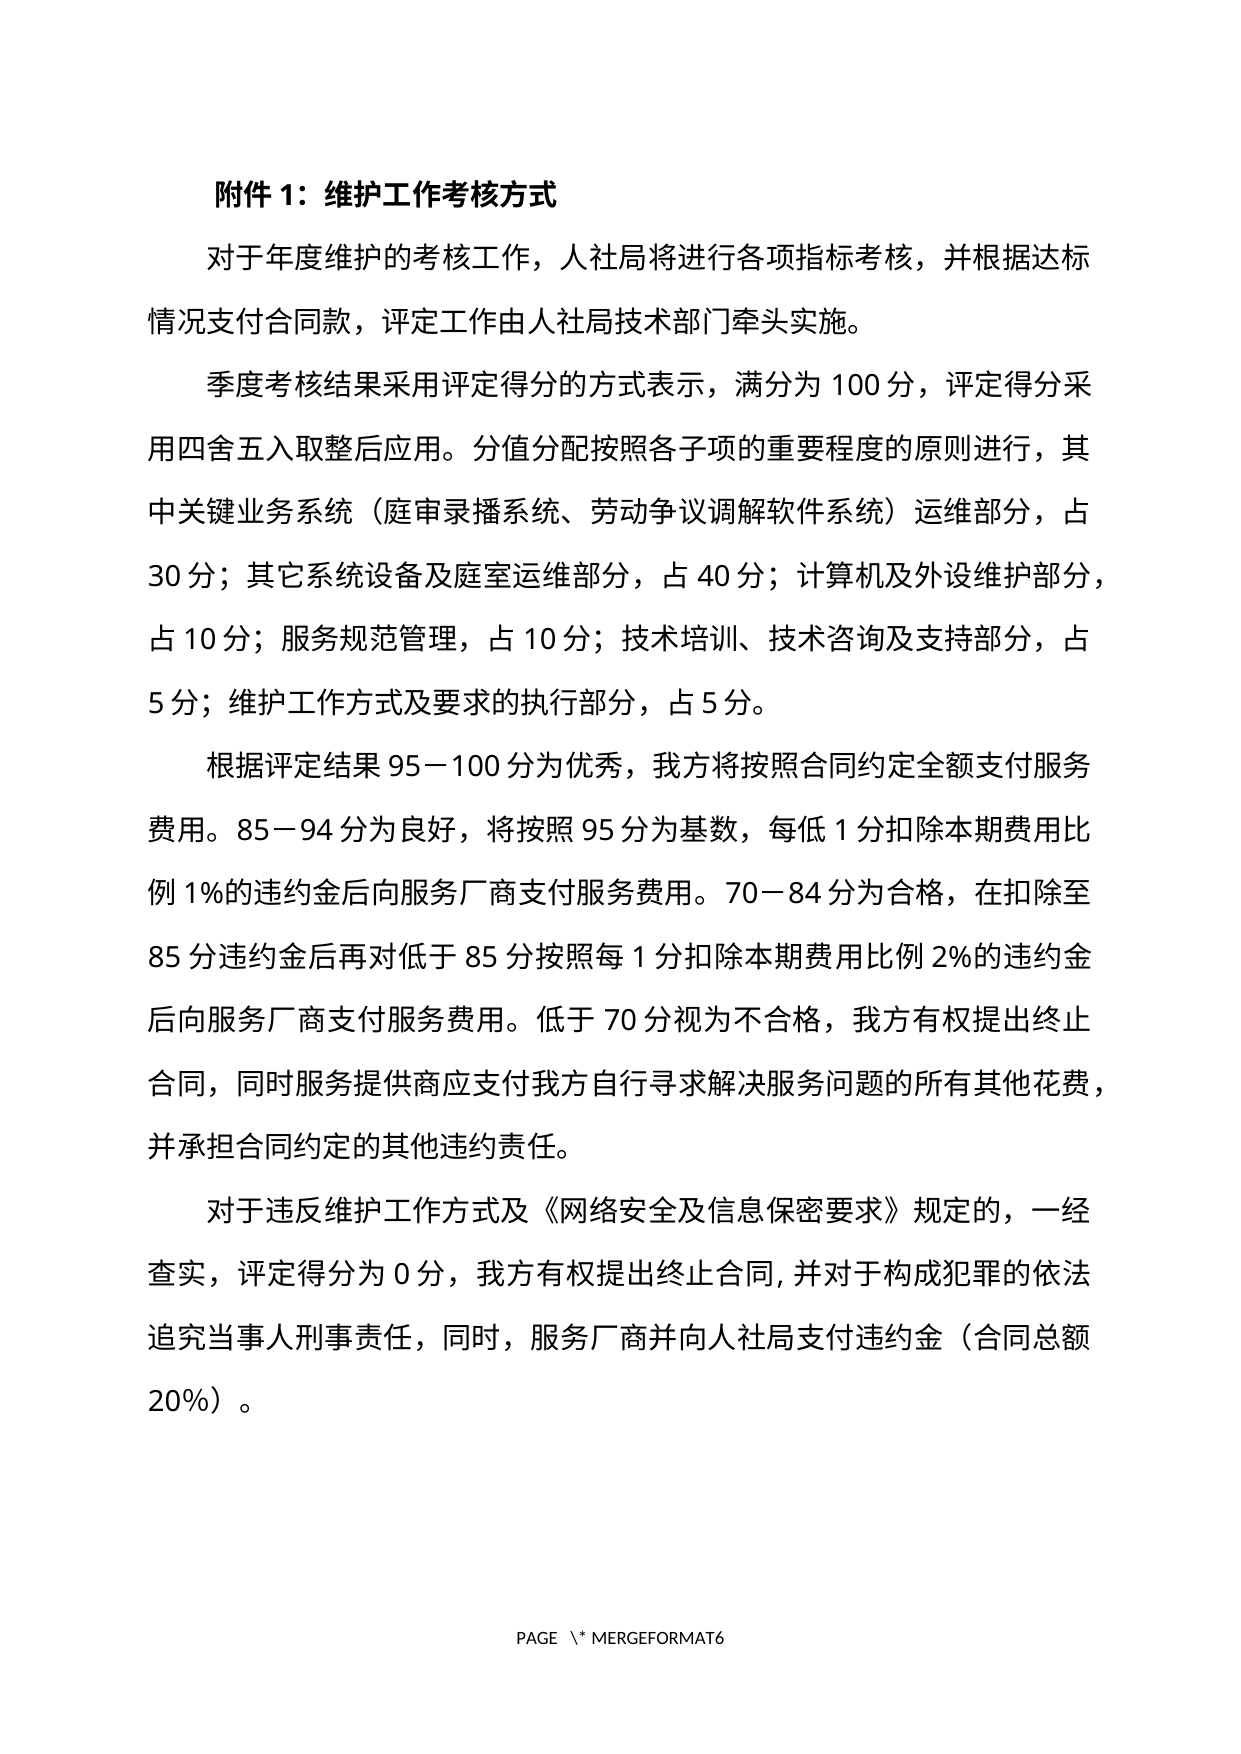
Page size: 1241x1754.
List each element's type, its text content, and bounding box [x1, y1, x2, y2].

text 根据评定结果95－100分为优秀，我方将按照合同约定全额支付服务费用。85－94分为良好，将按照95分为基数，每低1分扣除本期费用比例1%的违约金后向服务厂商支付服务费用。70－84分为合格，在扣除至85分违约金后再对低于85分按照每1分扣除本期费用比例2%的违约金后向服务厂商支付服务费用。低于70分视为不合格，我方有权提出终止合同，同时服务提供商应支付我方自行寻求解决服务问题的所有其他花费，并承担合同约定的其他违约责任。 [148, 743, 1092, 1166]
text 对于违反维护工作方式及《网络安全及信息保密要求》规定的，一经查实，评定得分为0分，我方有权提出终止合同, 并对于构成犯罪的依法追究当事人刑事责任，同时，服务厂商并向人社局支付违约金（合同总额20％）。 [148, 1187, 1092, 1420]
text 季度考核结果采用评定得分的方式表示，满分为100分，评定得分采用四舍五入取整后应用。分值分配按照各子项的重要程度的原则进行，其中关键业务系统（庭审录播系统、劳动争议调解软件系统）运维部分，占30分；其它系统设备及庭室运维部分，占40分；计算机及外设维护部分，占10分；服务规范管理，占10分；技术培训、技术咨询及支持部分，占5分；维护工作方式及要求的执行部分，占5分。 [148, 362, 1092, 722]
text 附件1：维护工作考核方式 [214, 171, 1092, 214]
text 对于年度维护的考核工作，人社局将进行各项指标考核，并根据达标情况支付合同款，评定工作由人社局技术部门牵头实施。 [148, 235, 1092, 341]
